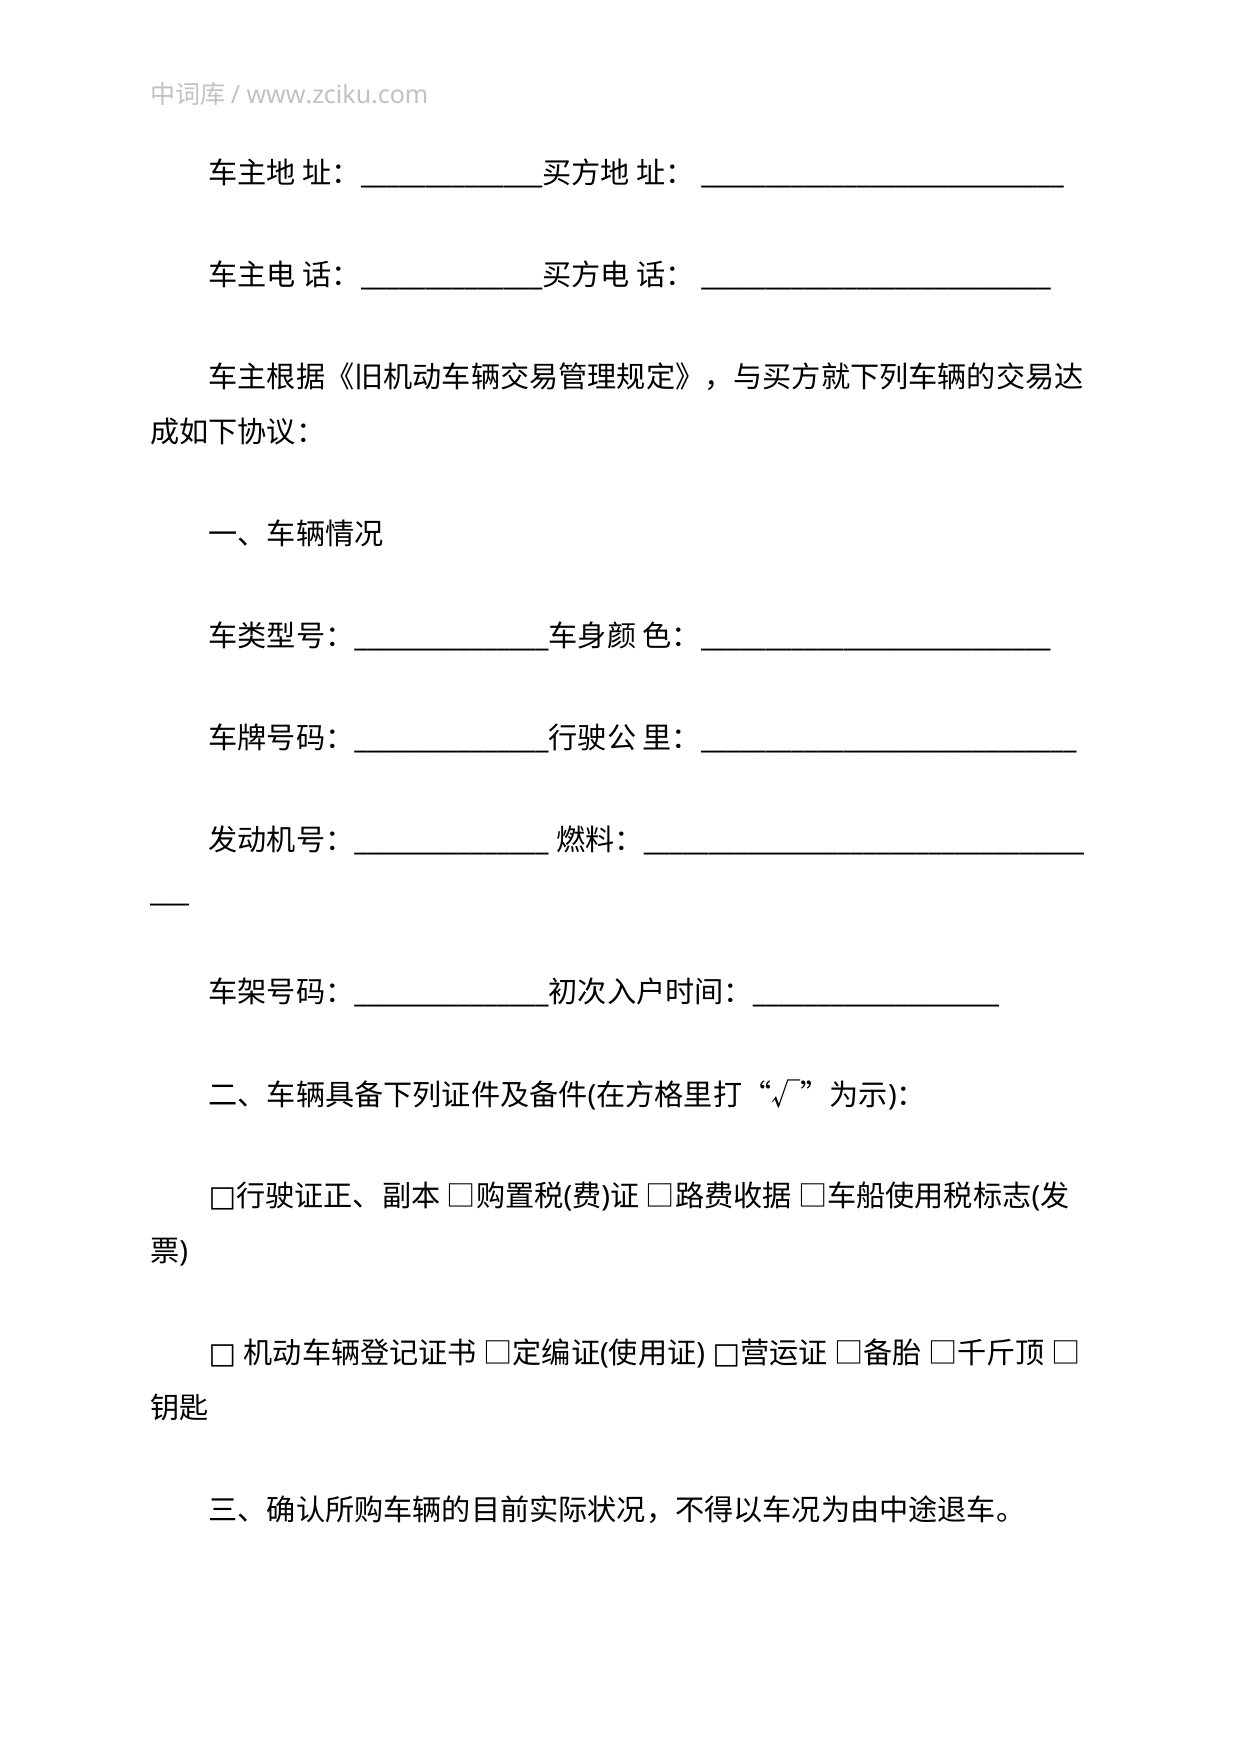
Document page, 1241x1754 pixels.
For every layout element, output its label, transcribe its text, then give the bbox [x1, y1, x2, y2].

text 二、车辆具备下列证件及备件(在方格里打“√”为示)： [150, 1071, 1090, 1113]
text 一、车辆情况 [150, 511, 1090, 553]
text 三、确认所购车辆的目前实际状况，不得以车况为由中途退车。 [150, 1487, 1090, 1529]
text 车主电 话：______________买方电 话： ___________________________ [150, 252, 1090, 294]
text □行驶证正、副本 □购置税(费)证 □路费收据 □车船使用税标志(发票) [150, 1173, 1090, 1270]
text 车牌号码：_______________行驶公 里：_____________________________ [150, 714, 1090, 757]
text 车架号码：_______________初次入户时间：___________________ [150, 969, 1090, 1011]
text 发动机号：_______________ 燃料：_____________________________________ [150, 816, 1090, 910]
text 车主根据《旧机动车辆交易管理规定》，与买方就下列车辆的交易达成如下协议： [150, 354, 1090, 451]
text □ 机动车辆登记证书 □定编证(使用证) □营运证 □备胎 □千斤顶 □钥匙 [150, 1330, 1090, 1427]
text 车主地 址：______________买方地 址： ____________________________ [150, 150, 1090, 192]
text 车类型号：_______________车身颜 色：___________________________ [150, 612, 1090, 655]
